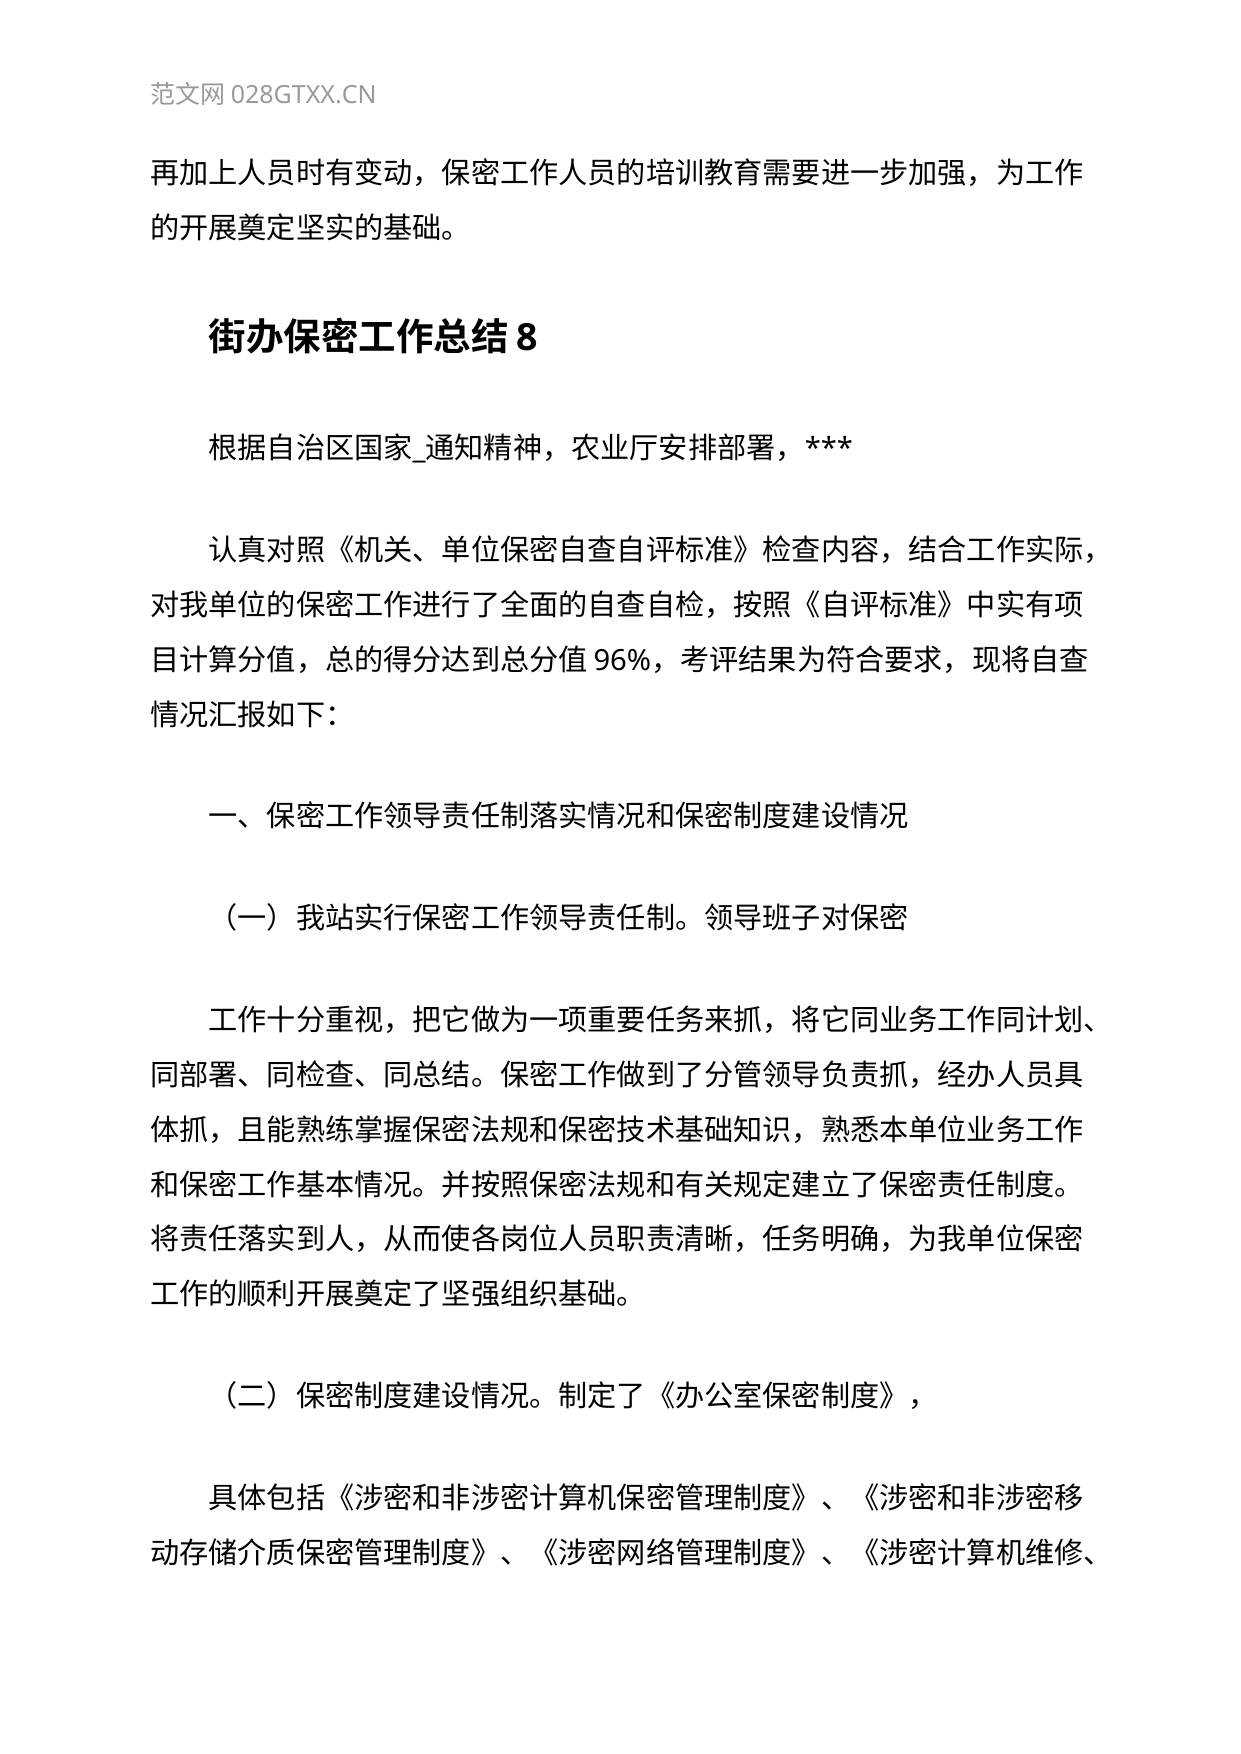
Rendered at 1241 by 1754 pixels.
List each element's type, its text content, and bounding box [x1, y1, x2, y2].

text （一）我站实行保密工作领导责任制。领导班子对保密 [150, 894, 1090, 937]
text 街办保密工作总结8 [150, 307, 1090, 361]
text 工作十分重视，把它做为一项重要任务来抓，将它同业务工作同计划、同部署、同检查、同总结。保密工作做到了分管领导负责抓，经办人员具体抓，且能熟练掌握保密法规和保密技术基础知识，熟悉本单位业务工作和保密工作基本情况。并按照保密法规和有关规定建立了保密责任制度。将责任落实到人，从而使各岗位人员职责清晰，任务明确，为我单位保密工作的顺利开展奠定了坚强组织基础。 [150, 996, 1090, 1313]
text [150, 150, 1090, 247]
text 根据自治区国家_通知精神，农业厅安排部署，*** [150, 424, 1090, 467]
text （二）保密制度建设情况。制定了《办公室保密制度》， [150, 1373, 1090, 1415]
text 认真对照《机关、单位保密自查自评标准》检查内容，结合工作实际，对我单位的保密工作进行了全面的自查自检，按照《自评标准》中实有项目计算分值，总的得分达到总分值96%，考评结果为符合要求，现将自查情况汇报如下： [150, 526, 1090, 733]
text 一、保密工作领导责任制落实情况和保密制度建设情况 [150, 793, 1090, 835]
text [150, 1474, 1090, 1572]
